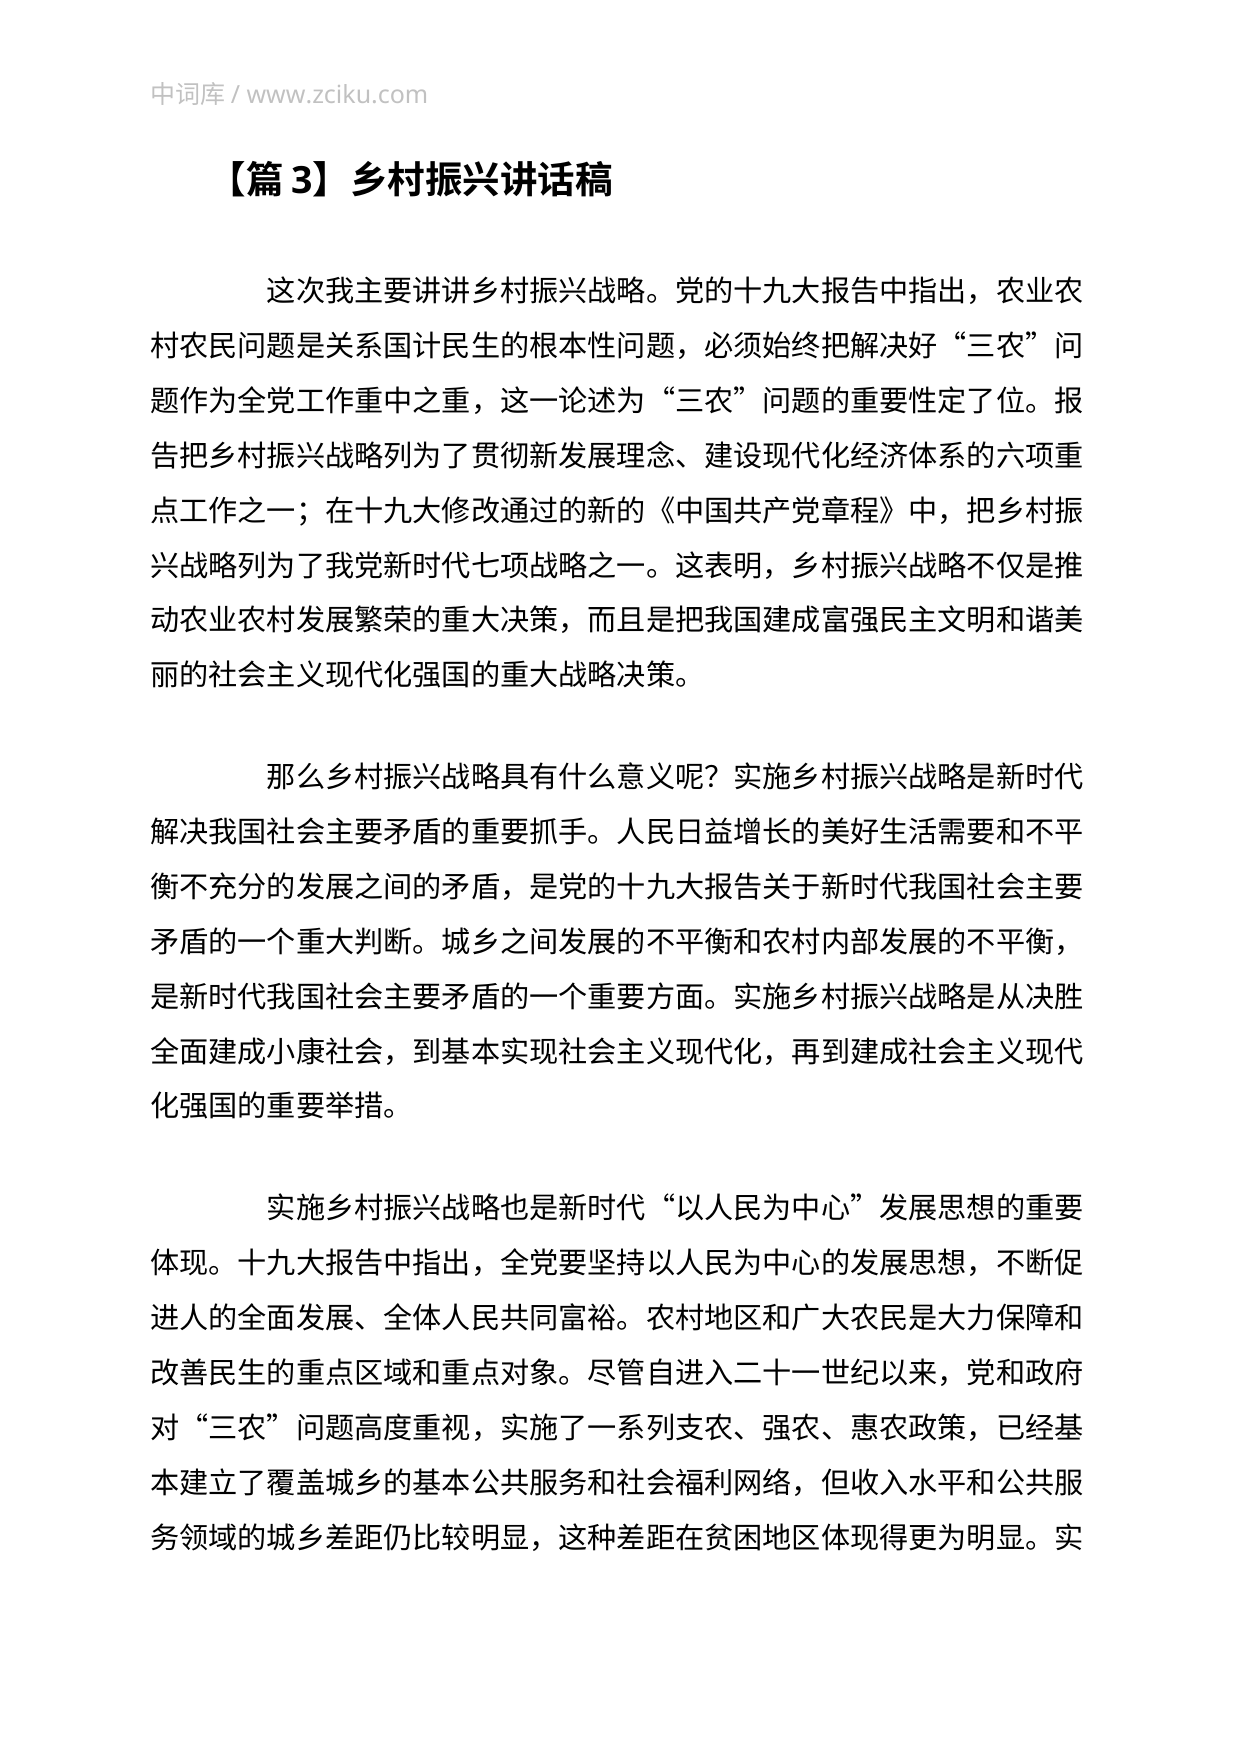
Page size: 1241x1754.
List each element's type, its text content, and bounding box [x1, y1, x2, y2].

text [150, 1185, 1090, 1556]
text 那么乡村振兴战略具有什么意义呢？实施乡村振兴战略是新时代解决我国社会主要矛盾的重要抓手。人民日益增长的美好生活需要和不平衡不充分的发展之间的矛盾，是党的十九大报告关于新时代我国社会主要矛盾的一个重大判断。城乡之间发展的不平衡和农村内部发展的不平衡，是新时代我国社会主要矛盾的一个重要方面。实施乡村振兴战略是从决胜全面建成小康社会，到基本实现社会主义现代化，再到建成社会主义现代化强国的重要举措。 [150, 754, 1090, 1125]
text 【篇3】乡村振兴讲话稿 [150, 150, 1090, 204]
text 这次我主要讲讲乡村振兴战略。党的十九大报告中指出，农业农村农民问题是关系国计民生的根本性问题，必须始终把解决好“三农”问题作为全党工作重中之重，这一论述为“三农”问题的重要性定了位。报告把乡村振兴战略列为了贯彻新发展理念、建设现代化经济体系的六项重点工作之一；在十九大修改通过的新的《中国共产党章程》中，把乡村振兴战略列为了我党新时代七项战略之一。这表明，乡村振兴战略不仅是推动农业农村发展繁荣的重大决策，而且是把我国建成富强民主文明和谐美丽的社会主义现代化强国的重大战略决策。 [150, 268, 1090, 694]
